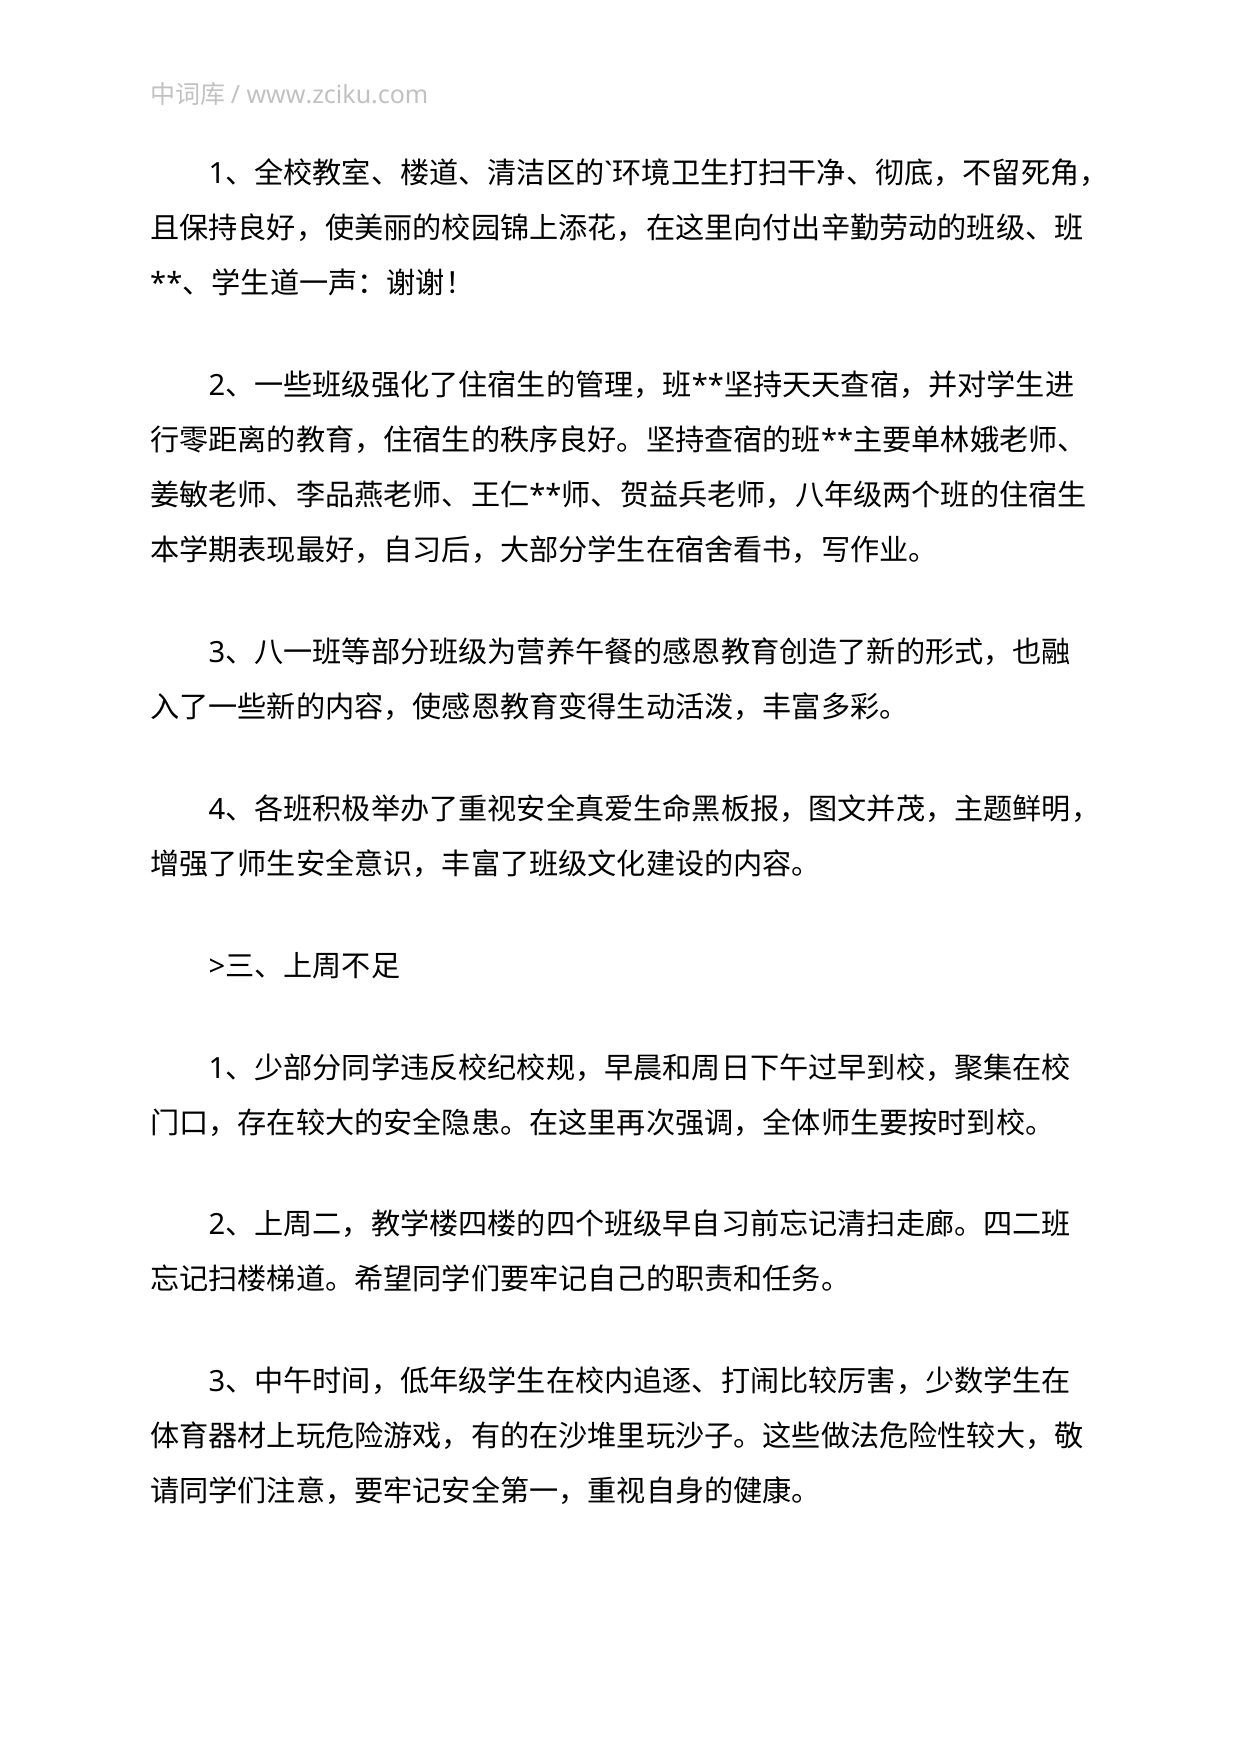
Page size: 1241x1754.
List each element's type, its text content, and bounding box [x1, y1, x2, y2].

text 2、一些班级强化了住宿生的管理，班**坚持天天查宿，并对学生进行零距离的教育，住宿生的秩序良好。坚持查宿的班**主要单林娥老师、姜敏老师、李品燕老师、王仁**师、贺益兵老师，八年级两个班的住宿生本学期表现最好，自习后，大部分学生在宿舍看书，写作业。 [150, 362, 1090, 569]
text >三、上周不足 [150, 942, 1090, 984]
text 4、各班积极举办了重视安全真爱生命黑板报，图文并茂，主题鲜明，增强了师生安全意识，丰富了班级文化建设的内容。 [150, 785, 1090, 883]
text 2、上周二，教学楼四楼的四个班级早自习前忘记清扫走廊。四二班忘记扫楼梯道。希望同学们要牢记自己的职责和任务。 [150, 1201, 1090, 1298]
text 3、八一班等部分班级为营养午餐的感恩教育创造了新的形式，也融入了一些新的内容，使感恩教育变得生动活泼，丰富多彩。 [150, 629, 1090, 726]
text 3、中午时间，低年级学生在校内追逐、打闹比较厉害，少数学生在体育器材上玩危险游戏，有的在沙堆里玩沙子。这些做法危险性较大，敬请同学们注意，要牢记安全第一，重视自身的健康。 [150, 1358, 1090, 1510]
text 1、全校教室、楼道、清洁区的`环境卫生打扫干净、彻底，不留死角，且保持良好，使美丽的校园锦上添花，在这里向付出辛勤劳动的班级、班**、学生道一声：谢谢！ [150, 150, 1090, 302]
text 1、少部分同学违反校纪校规，早晨和周日下午过早到校，聚集在校门口，存在较大的安全隐患。在这里再次强调，全体师生要按时到校。 [150, 1044, 1090, 1141]
